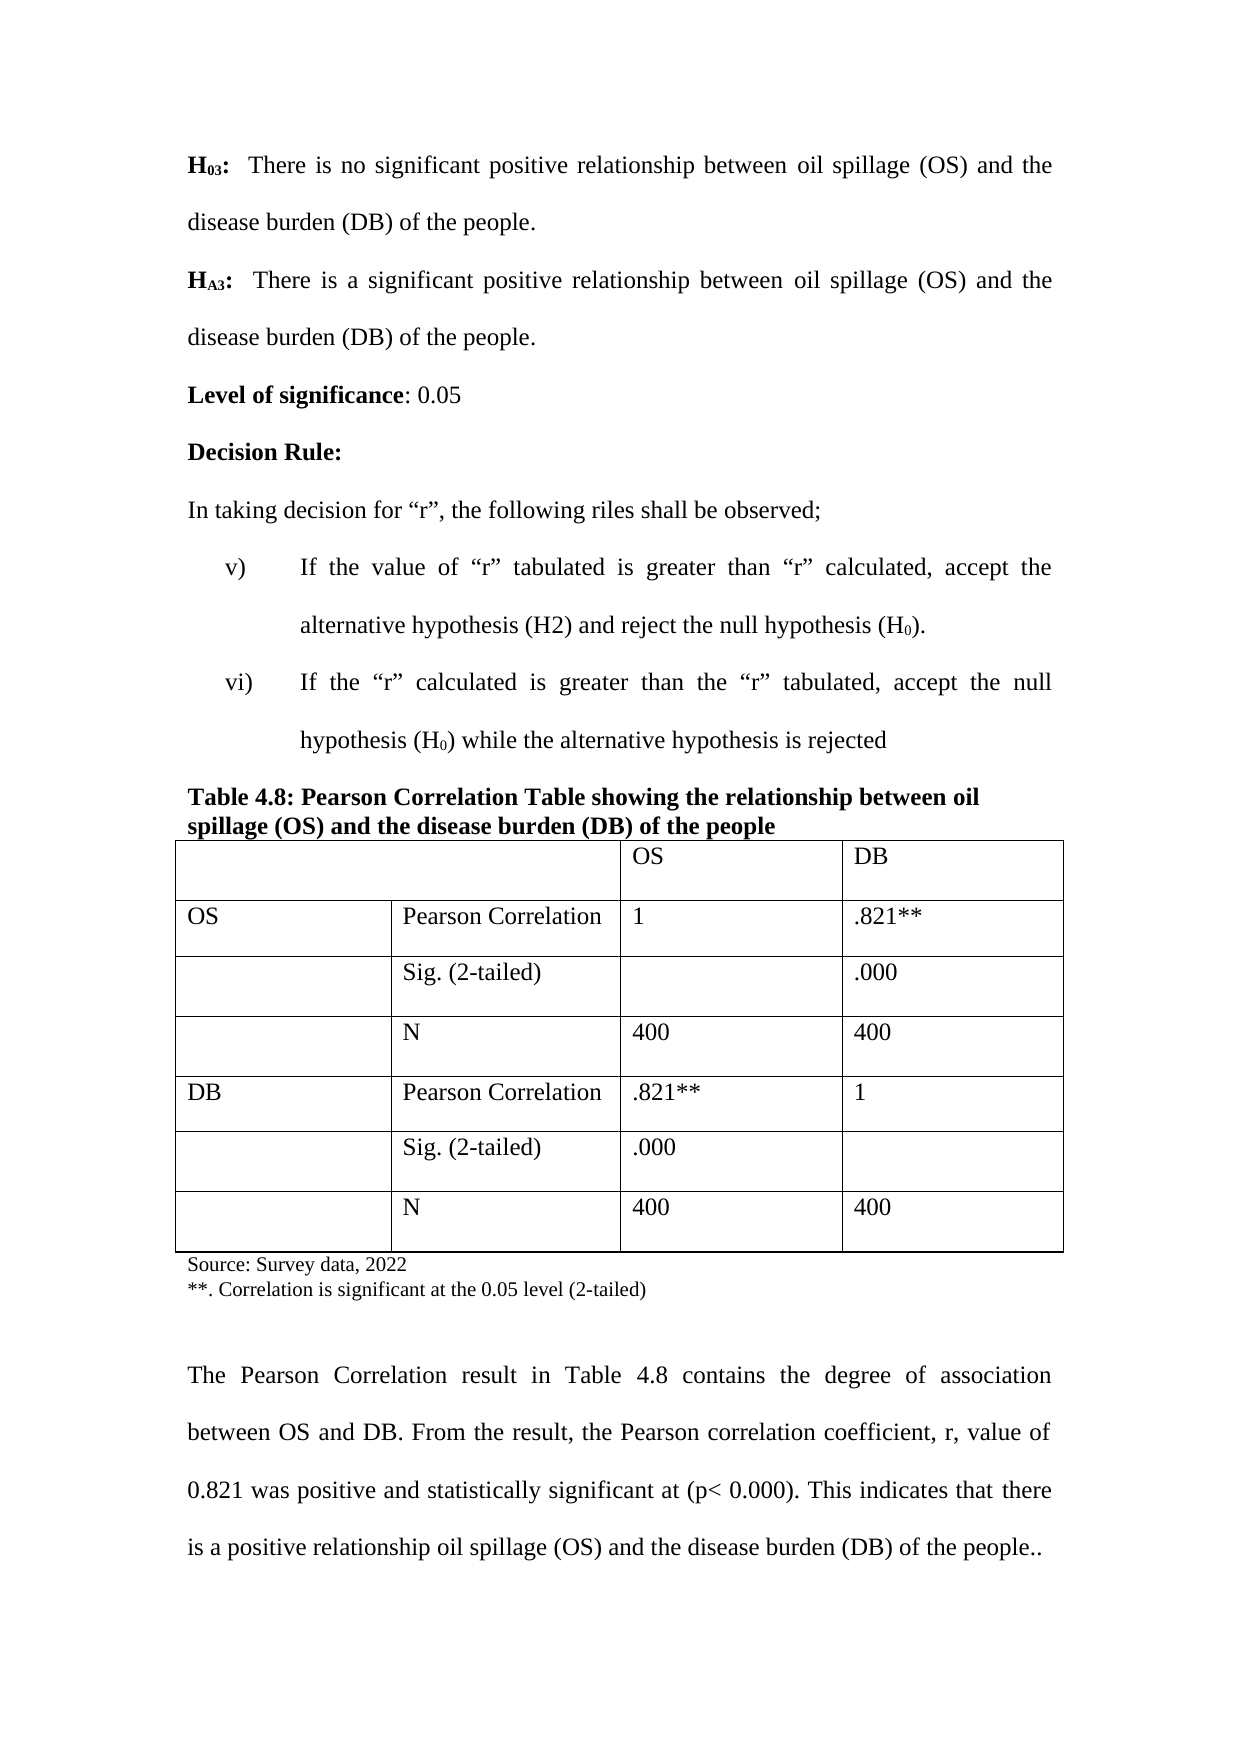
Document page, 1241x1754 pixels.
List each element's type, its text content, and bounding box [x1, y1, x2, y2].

table_cell OS [176, 901, 391, 956]
text Source: Survey data, 2022 [187, 1253, 1052, 1276]
table_cell [176, 1192, 391, 1251]
table_cell [176, 957, 391, 1016]
table_header [176, 841, 620, 900]
table_cell 1 [621, 901, 842, 956]
text Level of significance: 0.05 [187, 380, 1053, 409]
text HA3: There is a significant positive relationship between oil spillage (OS) and the disease burden (DB) of the people. [187, 265, 1053, 351]
table_cell [176, 1132, 391, 1191]
table_cell 400 [621, 1017, 842, 1076]
table_cell DB [176, 1077, 391, 1131]
table_cell 400 [843, 1192, 1063, 1251]
text Decision Rule: [187, 437, 1053, 466]
table_cell Sig. (2-tailed) [392, 957, 620, 1016]
table_cell N [392, 1192, 620, 1251]
text **. Correlation is significant at the 0.05 level (2-tailed) [187, 1276, 1052, 1301]
table_cell [176, 1017, 391, 1076]
text The Pearson Correlation result in Table 4.8 contains the degree of association between OS and DB. From the result, the Pearson correlation coefficient, r, value of 0.821 was positive and statistically significant at (p< 0.000). This indicates that there is a positive relationship oil spillage (OS) and the disease burden (DB) of the people.. [187, 1360, 1052, 1561]
table_cell 400 [843, 1017, 1063, 1076]
table_cell Pearson Correlation [392, 901, 620, 956]
table_cell 1 [843, 1077, 1063, 1131]
table_cell .000 [843, 957, 1063, 1016]
table_cell 400 [621, 1192, 842, 1251]
table_cell .821** [843, 901, 1063, 956]
text Table 4.8: Pearson Correlation Table showing the relationship between oil spillage (OS) and the disease burden (DB) of the people [187, 782, 1053, 840]
table_header DB [843, 841, 1063, 900]
list If the “r” calculated is greater than the “r” tabulated, accept the null hypothesis (H0) while the alternative hypothesis is rejected [225, 667, 1053, 754]
table_cell .000 [621, 1132, 842, 1191]
list If the value of “r” tabulated is greater than “r” calculated, accept the alternative hypothesis (H2) and reject the null hypothesis (H0). [225, 552, 1053, 639]
table_cell [843, 1132, 1063, 1191]
table_cell N [392, 1017, 620, 1076]
text In taking decision for “r”, the following riles shall be observed; [187, 495, 1053, 524]
table_cell [621, 957, 842, 1016]
table_cell Pearson Correlation [392, 1077, 620, 1131]
text H03: There is no significant positive relationship between oil spillage (OS) and the disease burden (DB) of the people. [187, 150, 1053, 236]
table_header OS [621, 841, 842, 900]
table_cell .821** [621, 1077, 842, 1131]
table_cell Sig. (2-tailed) [392, 1132, 620, 1191]
